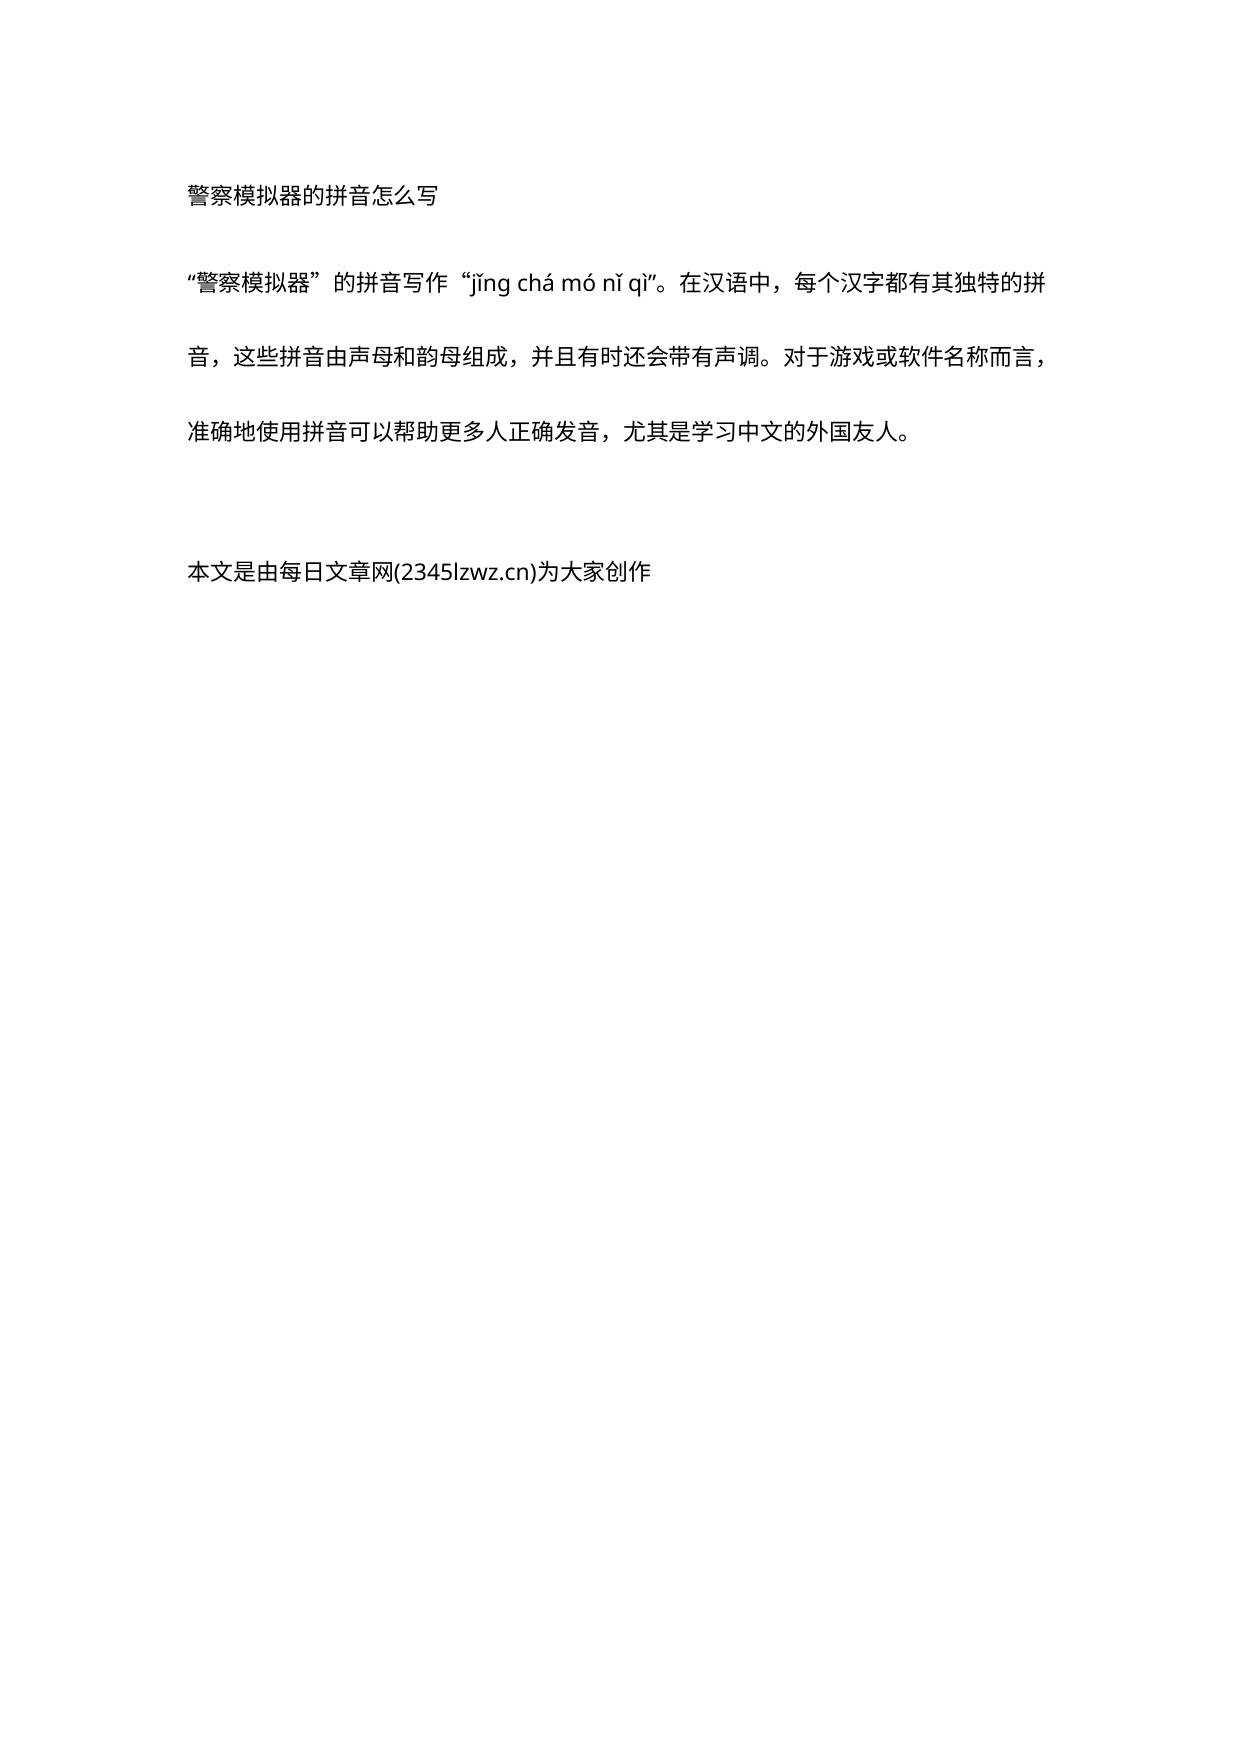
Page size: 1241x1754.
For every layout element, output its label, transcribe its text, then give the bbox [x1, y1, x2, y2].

text 本文是由每日文章网(2345lzwz.cn)为大家创作 [187, 538, 1053, 603]
text “警察模拟器”的拼音写作“jǐng chá mó nǐ qì”。在汉语中，每个汉字都有其独特的拼音，这些拼音由声母和韵母组成，并且有时还会带有声调。对于游戏或软件名称而言，准确地使用拼音可以帮助更多人正确发音，尤其是学习中文的外国友人。 [187, 248, 1053, 463]
text 警察模拟器的拼音怎么写 [187, 162, 1053, 227]
